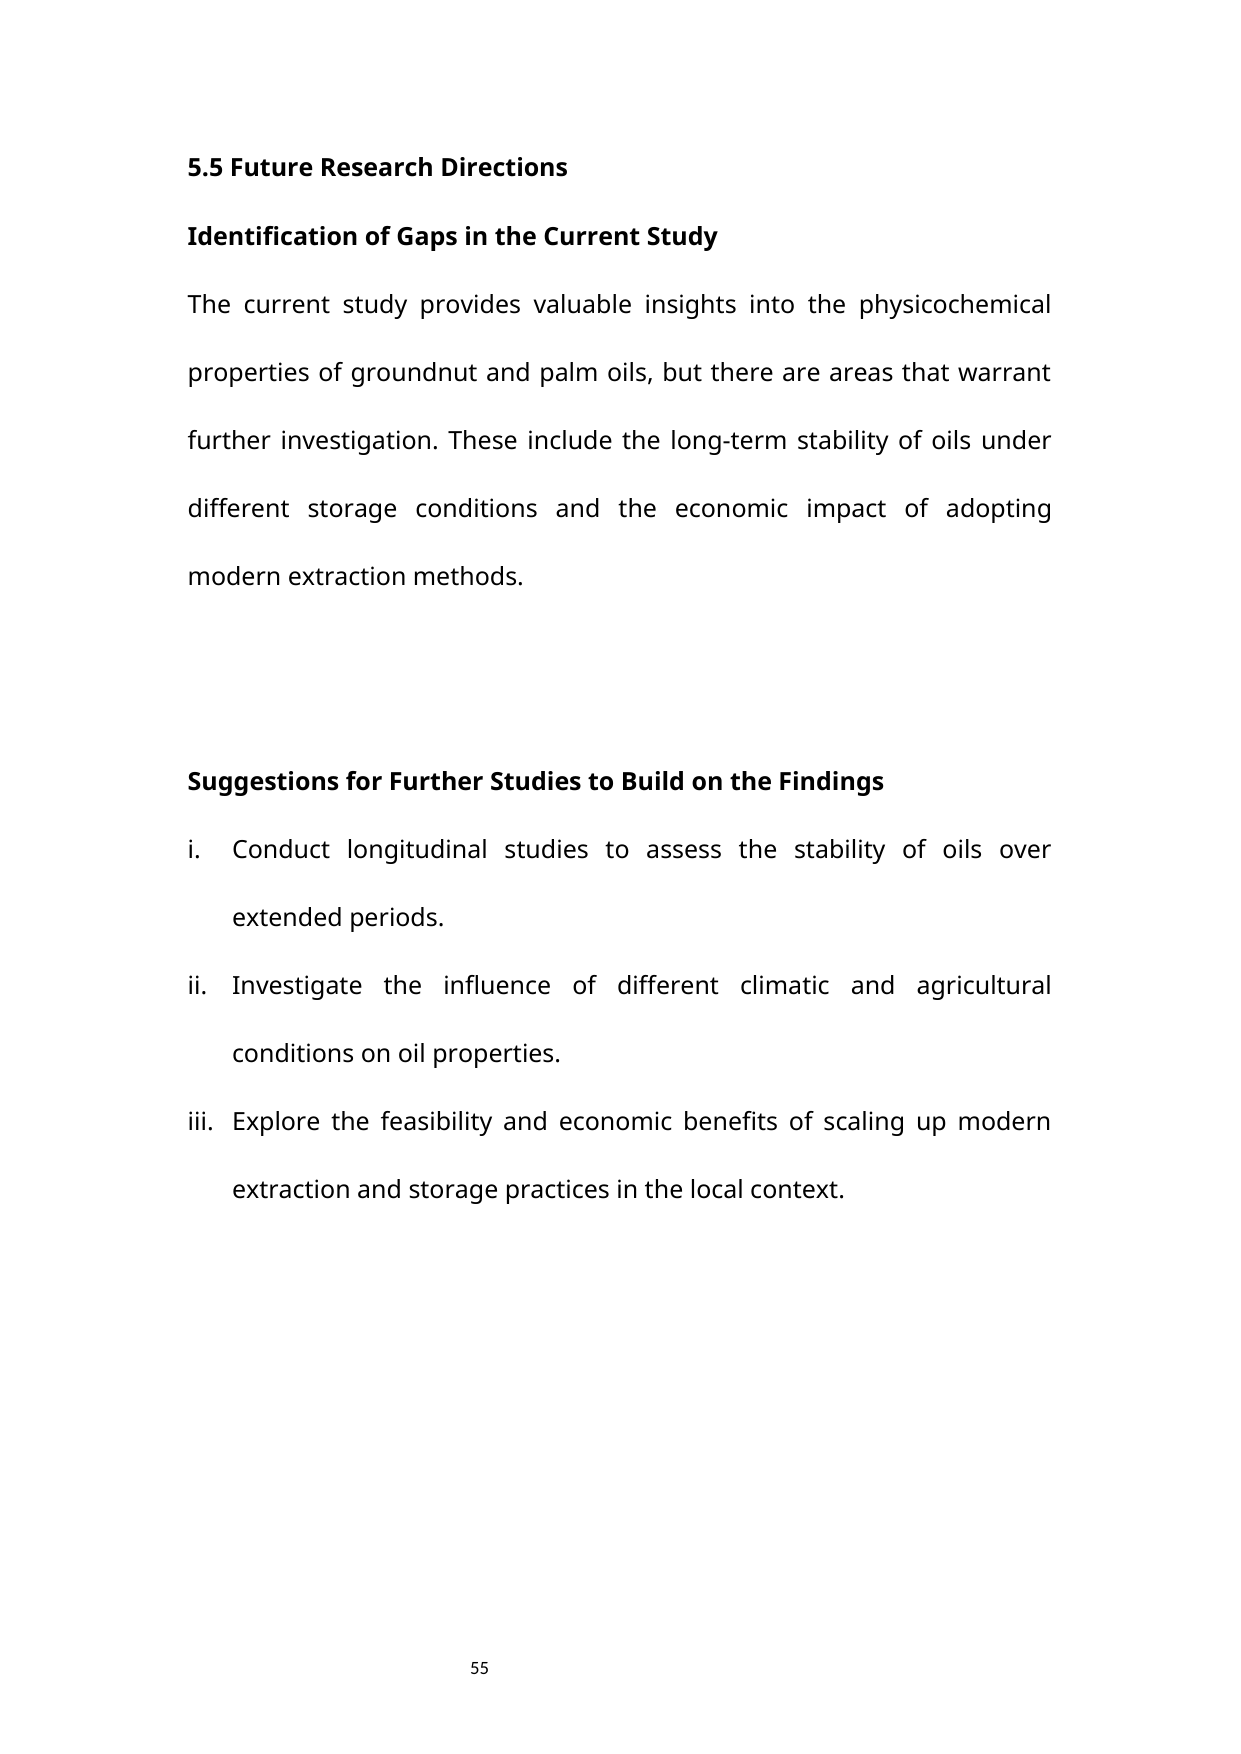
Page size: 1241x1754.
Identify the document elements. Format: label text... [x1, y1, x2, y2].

text Identification of Gaps in the Current Study [187, 218, 1053, 252]
list Investigate the influence of different climatic and agricultural conditions on oil properties. [187, 967, 1053, 1070]
text 5.5 Future Research Directions [187, 150, 1053, 184]
list Explore the feasibility and economic benefits of scaling up modern extraction and storage practices in the local context. [187, 1104, 1053, 1206]
text The current study provides valuable insights into the physicochemical properties of groundnut and palm oils, but there are areas that warrant further investigation. These include the long-term stability of oils under different storage conditions and the economic impact of adopting modern extraction methods. [187, 286, 1053, 593]
text Suggestions for Further Studies to Build on the Findings [187, 763, 1053, 797]
list Conduct longitudinal studies to assess the stability of oils over extended periods. [187, 831, 1053, 933]
